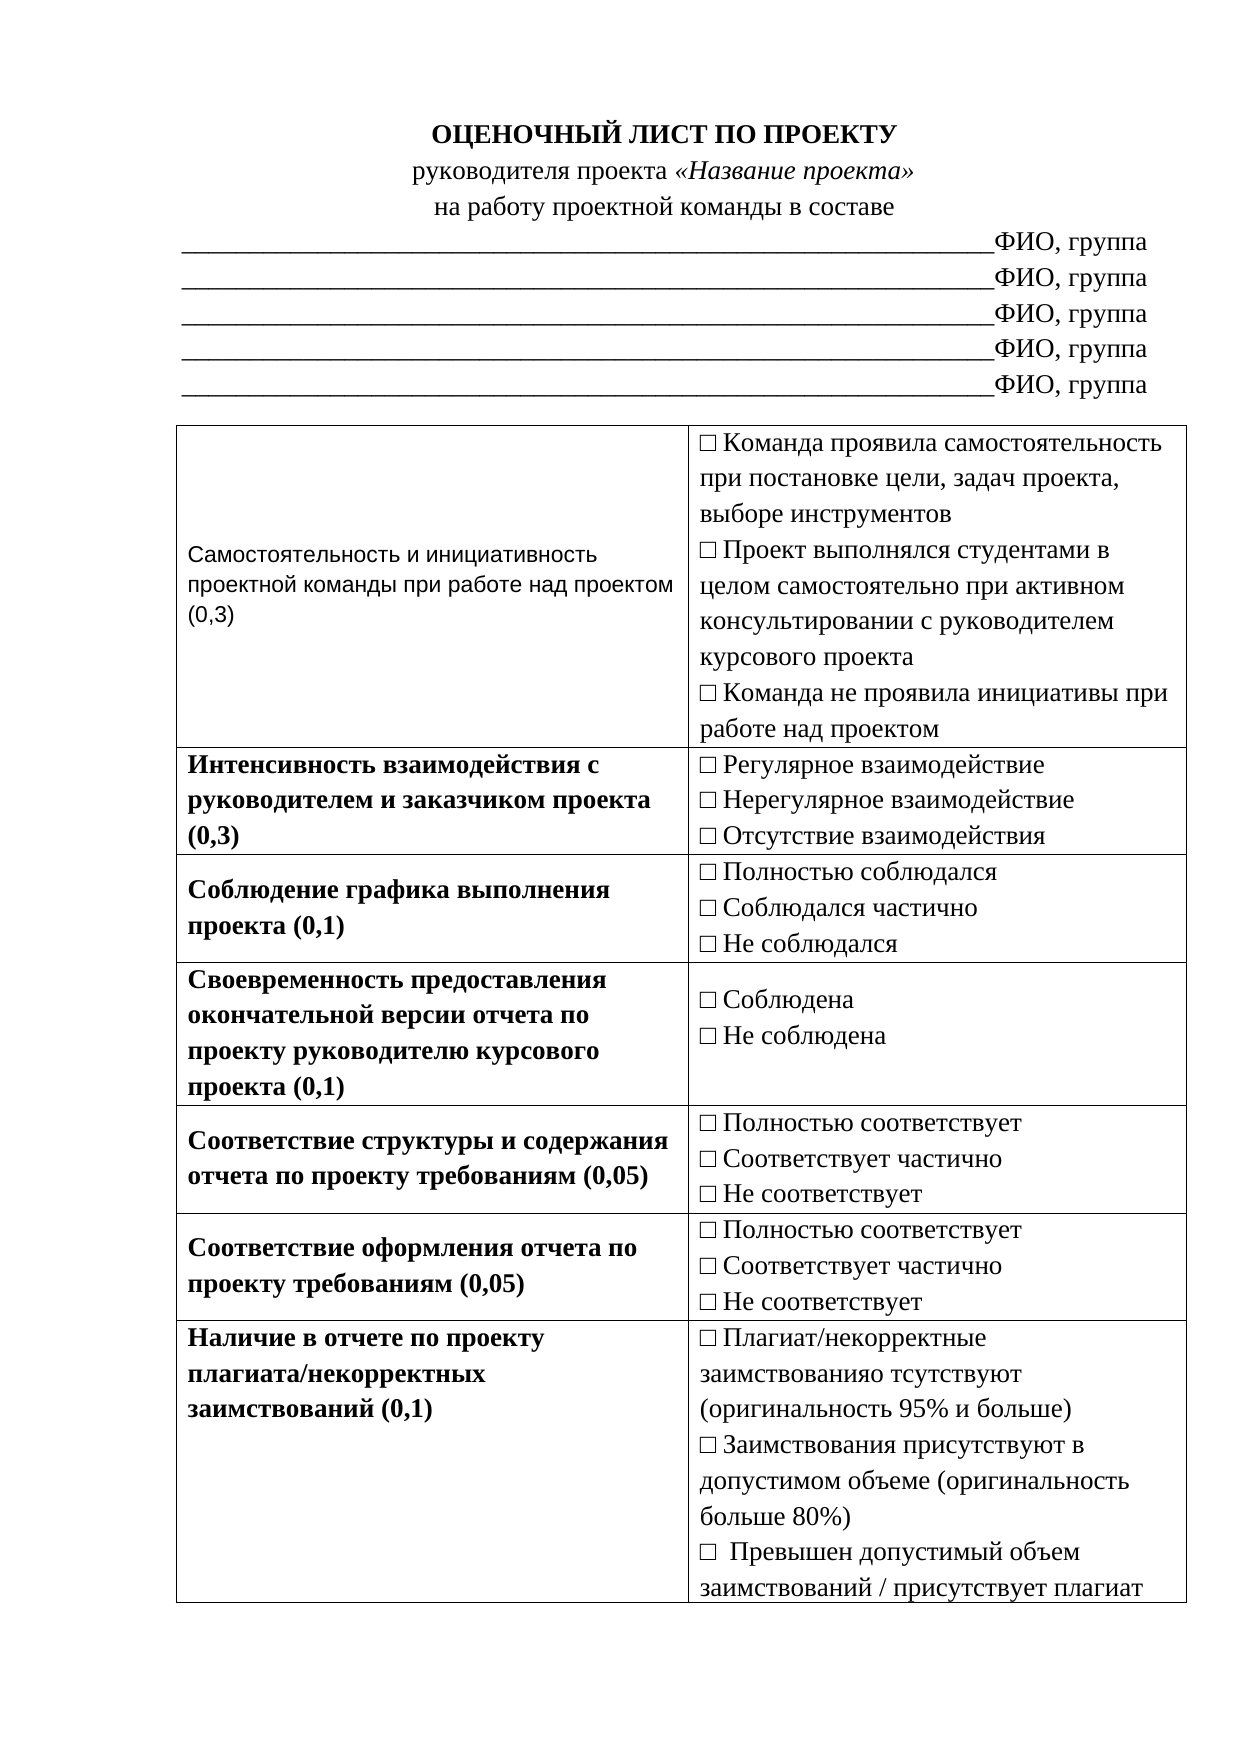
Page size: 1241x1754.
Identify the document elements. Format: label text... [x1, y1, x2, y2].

text ОЦЕНОЧНЫЙ ЛИСТ ПО ПРОЕКТУ руководителя проекта «Название проекта» на работу проектной команды в составе ____________________________________________________________ФИО, группа ____________________________________________________________ФИО, группа ____________________________________________________________ФИО, группа ____________________________________________________________ФИО, группа ____________________________________________________________ФИО, группа [177, 118, 1152, 399]
